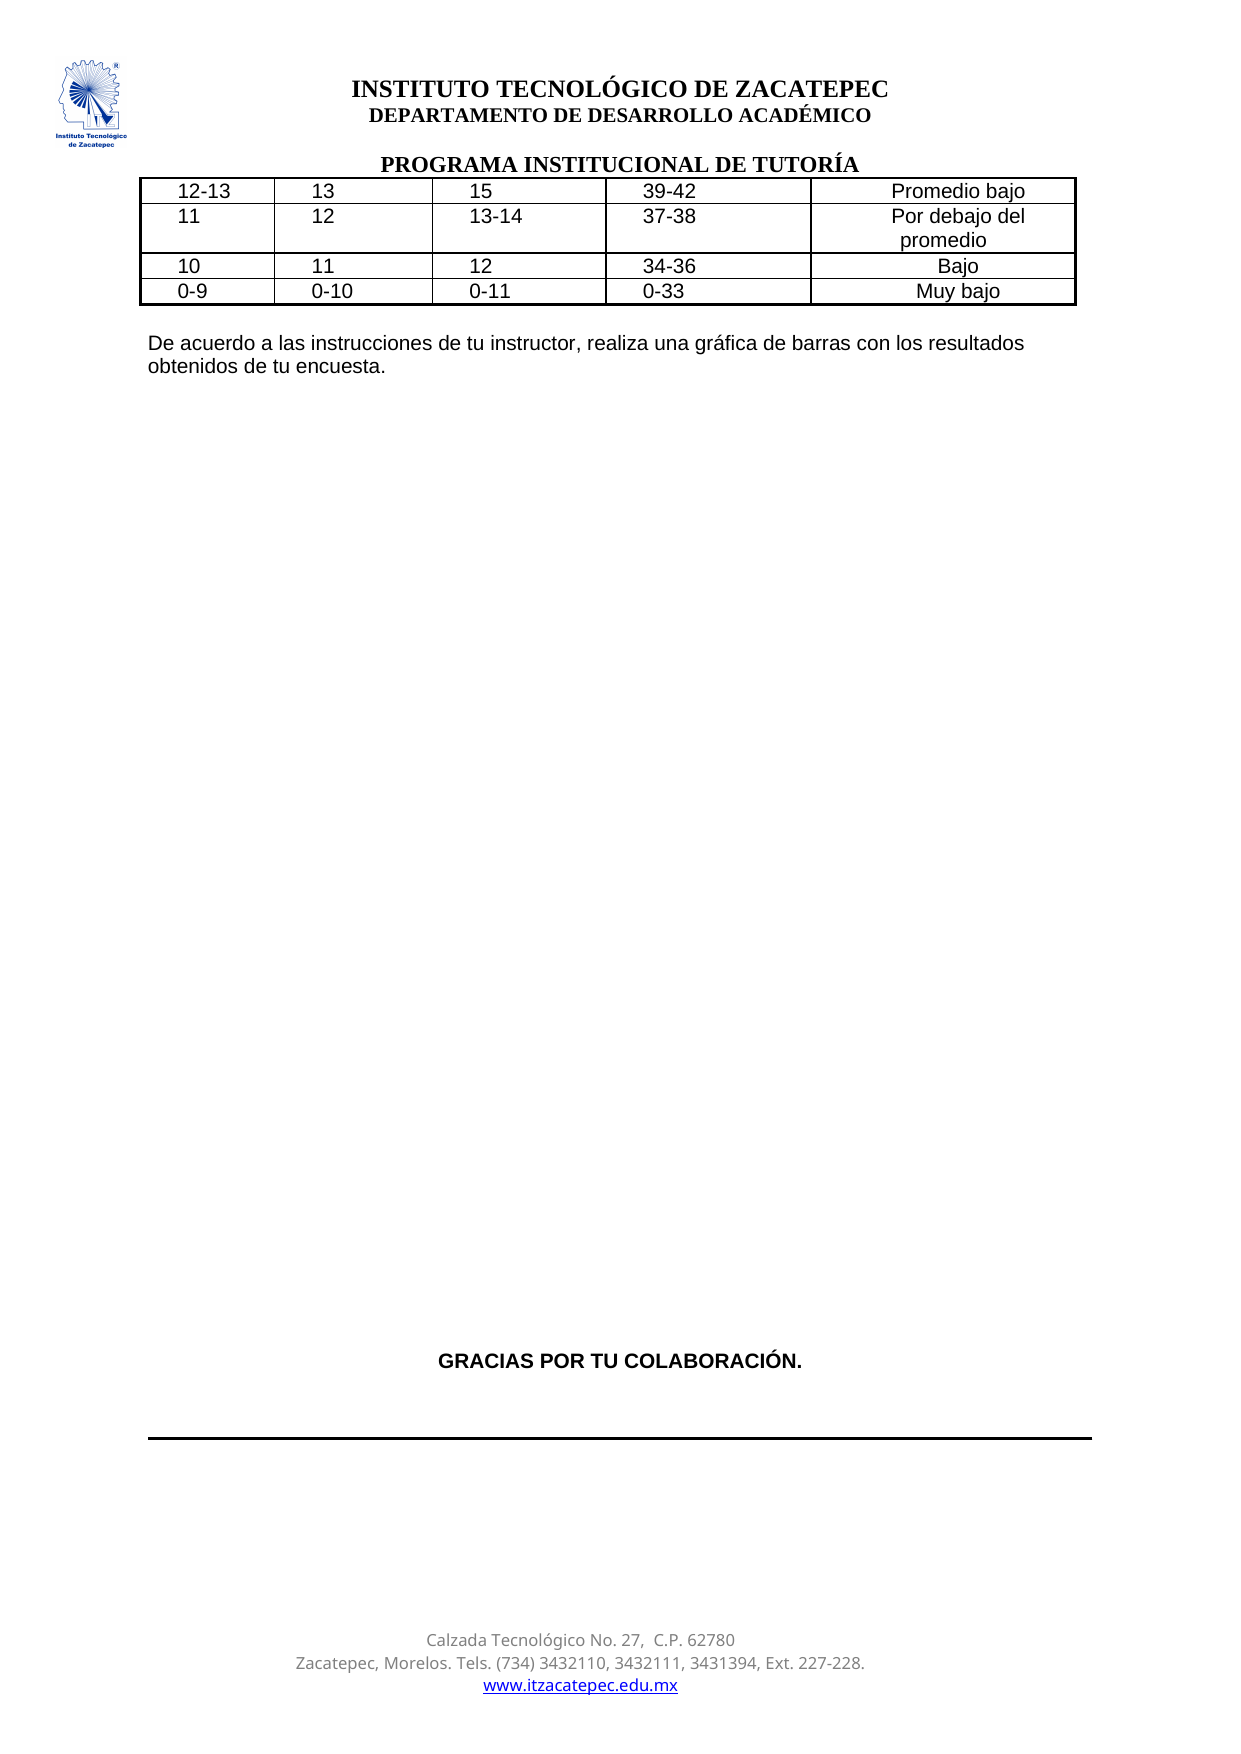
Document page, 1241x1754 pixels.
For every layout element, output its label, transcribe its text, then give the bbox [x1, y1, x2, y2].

table_cell 12 [433, 254, 605, 278]
table_cell 0-10 [275, 279, 432, 303]
picture [54, 56, 127, 148]
text De acuerdo a las instrucciones de tu instructor, realiza una gráfica de barras con los resultados obtenidos de tu encuesta. [148, 330, 1092, 378]
table_cell 37-38 [607, 204, 810, 252]
table_cell Muy bajo [812, 279, 1074, 303]
table_cell 13 [275, 179, 432, 203]
text GRACIAS POR TU COLABORACIÓN. [148, 1348, 1092, 1437]
table_cell Promedio bajo [812, 179, 1074, 203]
table_cell Por debajo del promedio [812, 204, 1074, 252]
table_cell 11 [275, 254, 432, 278]
table_cell 11 [142, 204, 274, 252]
table_cell 0-11 [433, 279, 605, 303]
table_cell 15 [433, 179, 605, 203]
table_cell Bajo [812, 254, 1074, 278]
table_cell 10 [142, 254, 274, 278]
table_cell 12-13 [142, 179, 274, 203]
table_cell 0-33 [607, 279, 810, 303]
table_cell 0-9 [142, 279, 274, 303]
table_cell 39-42 [607, 179, 810, 203]
table_cell 34-36 [607, 254, 810, 278]
table_cell 13-14 [433, 204, 605, 252]
table_cell 12 [275, 204, 432, 252]
